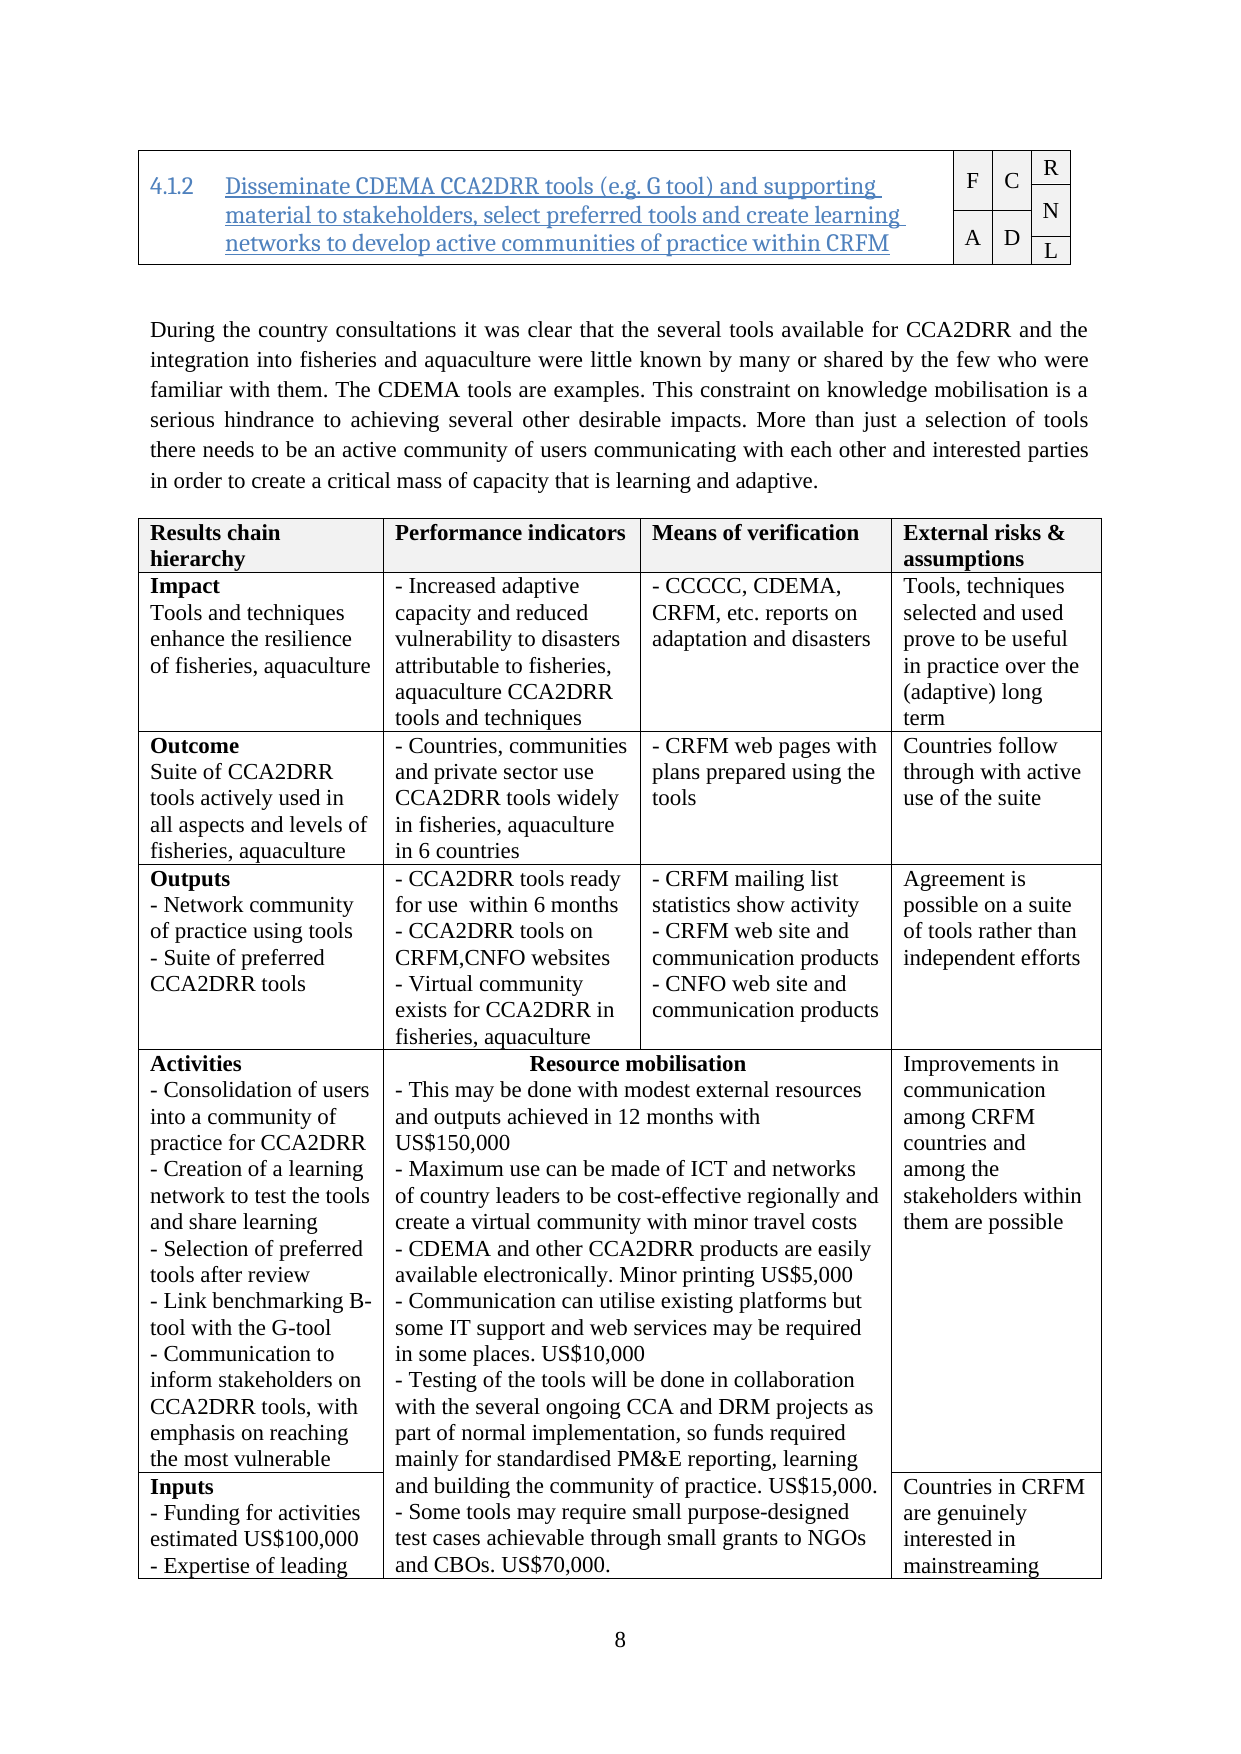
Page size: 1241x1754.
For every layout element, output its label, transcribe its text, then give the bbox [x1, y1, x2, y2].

table_header Disseminate CDEMA CCA2DRR tools (e.g. G tool) and supporting material to stakeholders, select preferred tools and create learning networks to develop active communities of practice within CRFM [139, 151, 953, 264]
table_cell N [1032, 185, 1070, 236]
table_cell Improvements in communication among CRFM countries and among the stakeholders within them are possible [892, 1050, 1101, 1472]
table_cell Outcome Suite of CCA2DRR tools actively used in all aspects and levels of fisheries, aquaculture [139, 732, 383, 863]
table_cell - Countries, communities and private sector use CCA2DRR tools widely in fisheries, aquaculture in 6 countries [384, 732, 640, 863]
table_cell Outputs - Network community of practice using tools - Suite of preferred CCA2DRR tools [139, 865, 383, 1049]
table_header Means of verification [641, 519, 891, 572]
table_cell Countries follow through with active use of the suite [892, 732, 1101, 863]
table_cell - CRFM mailing list statistics show activity - CRFM web site and communication products - CNFO web site and communication products [641, 865, 891, 1049]
table_cell A [954, 211, 992, 264]
table_header F [954, 151, 992, 210]
text During the country consultations it was clear that the several tools available for CCA2DRR and the integration into fisheries and aquaculture were little known by many or shared by the few who were familiar with them. The CDEMA tools are examples. This constraint on knowledge mobilisation is a serious hindrance to achieving several other desirable impacts. More than just a selection of tools there needs to be an active community of users communicating with each other and interested parties in order to create a critical mass of capacity that is learning and adaptive. [150, 316, 1090, 493]
table_header C [993, 151, 1031, 210]
table_header R [1032, 151, 1070, 183]
table_cell Agreement is possible on a suite of tools rather than independent efforts [892, 865, 1101, 1049]
table_cell - Increased adaptive capacity and reduced vulnerability to disasters attributable to fisheries, aquaculture CCA2DRR tools and techniques [384, 573, 640, 731]
table_header External risks & assumptions [892, 519, 1101, 572]
table_cell Impact Tools and techniques enhance the resilience of fisheries, aquaculture [139, 573, 383, 731]
table_cell Activities - Consolidation of users into a community of practice for CCA2DRR - Creation of a learning network to test the tools and share learning - Selection of preferred tools after review - Link benchmarking B-tool with the G-tool - Communication to inform stakeholders on CCA2DRR tools, with emphasis on reaching the most vulnerable [139, 1050, 383, 1472]
table_header Performance indicators [384, 519, 640, 572]
table_cell - CRFM web pages with plans prepared using the tools [641, 732, 891, 863]
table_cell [139, 1473, 383, 1578]
table_cell Tools, techniques selected and used prove to be useful in practice over the (adaptive) long term [892, 573, 1101, 731]
table_cell D [993, 211, 1031, 264]
table_cell Resource mobilisation - This may be done with modest external resources and outputs achieved in 12 months with US$150,000 - Maximum use can be made of ICT and networks of country leaders to be cost-effective regionally and create a virtual community with minor travel costs - CDEMA and other CCA2DRR products are easily available electronically. Minor printing US$5,000 - Communication can utilise existing platforms but some IT support and web services may be required in some places. US$10,000 - Testing of the tools will be done in collaboration with the several ongoing CCA and DRM projects as part of normal implementation, so funds required mainly for standardised PM&E reporting, learning and building the community of practice. US$15,000. - Some tools may require small purpose-designed test cases achievable through small grants to NGOs and CBOs. US$70,000. - Integrate B-tool with G-tool and refine through testing. US$50,000 [384, 1050, 891, 1578]
table_cell - CCCCC, CDEMA, CRFM, etc. reports on adaptation and disasters [641, 573, 891, 731]
table_cell - CCA2DRR tools ready for use within 6 months - CCA2DRR tools on CRFM,CNFO websites - Virtual community exists for CCA2DRR in fisheries, aquaculture [384, 865, 640, 1049]
table_header Results chain hierarchy [139, 519, 383, 572]
table_cell L [1032, 237, 1070, 264]
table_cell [892, 1473, 1101, 1578]
